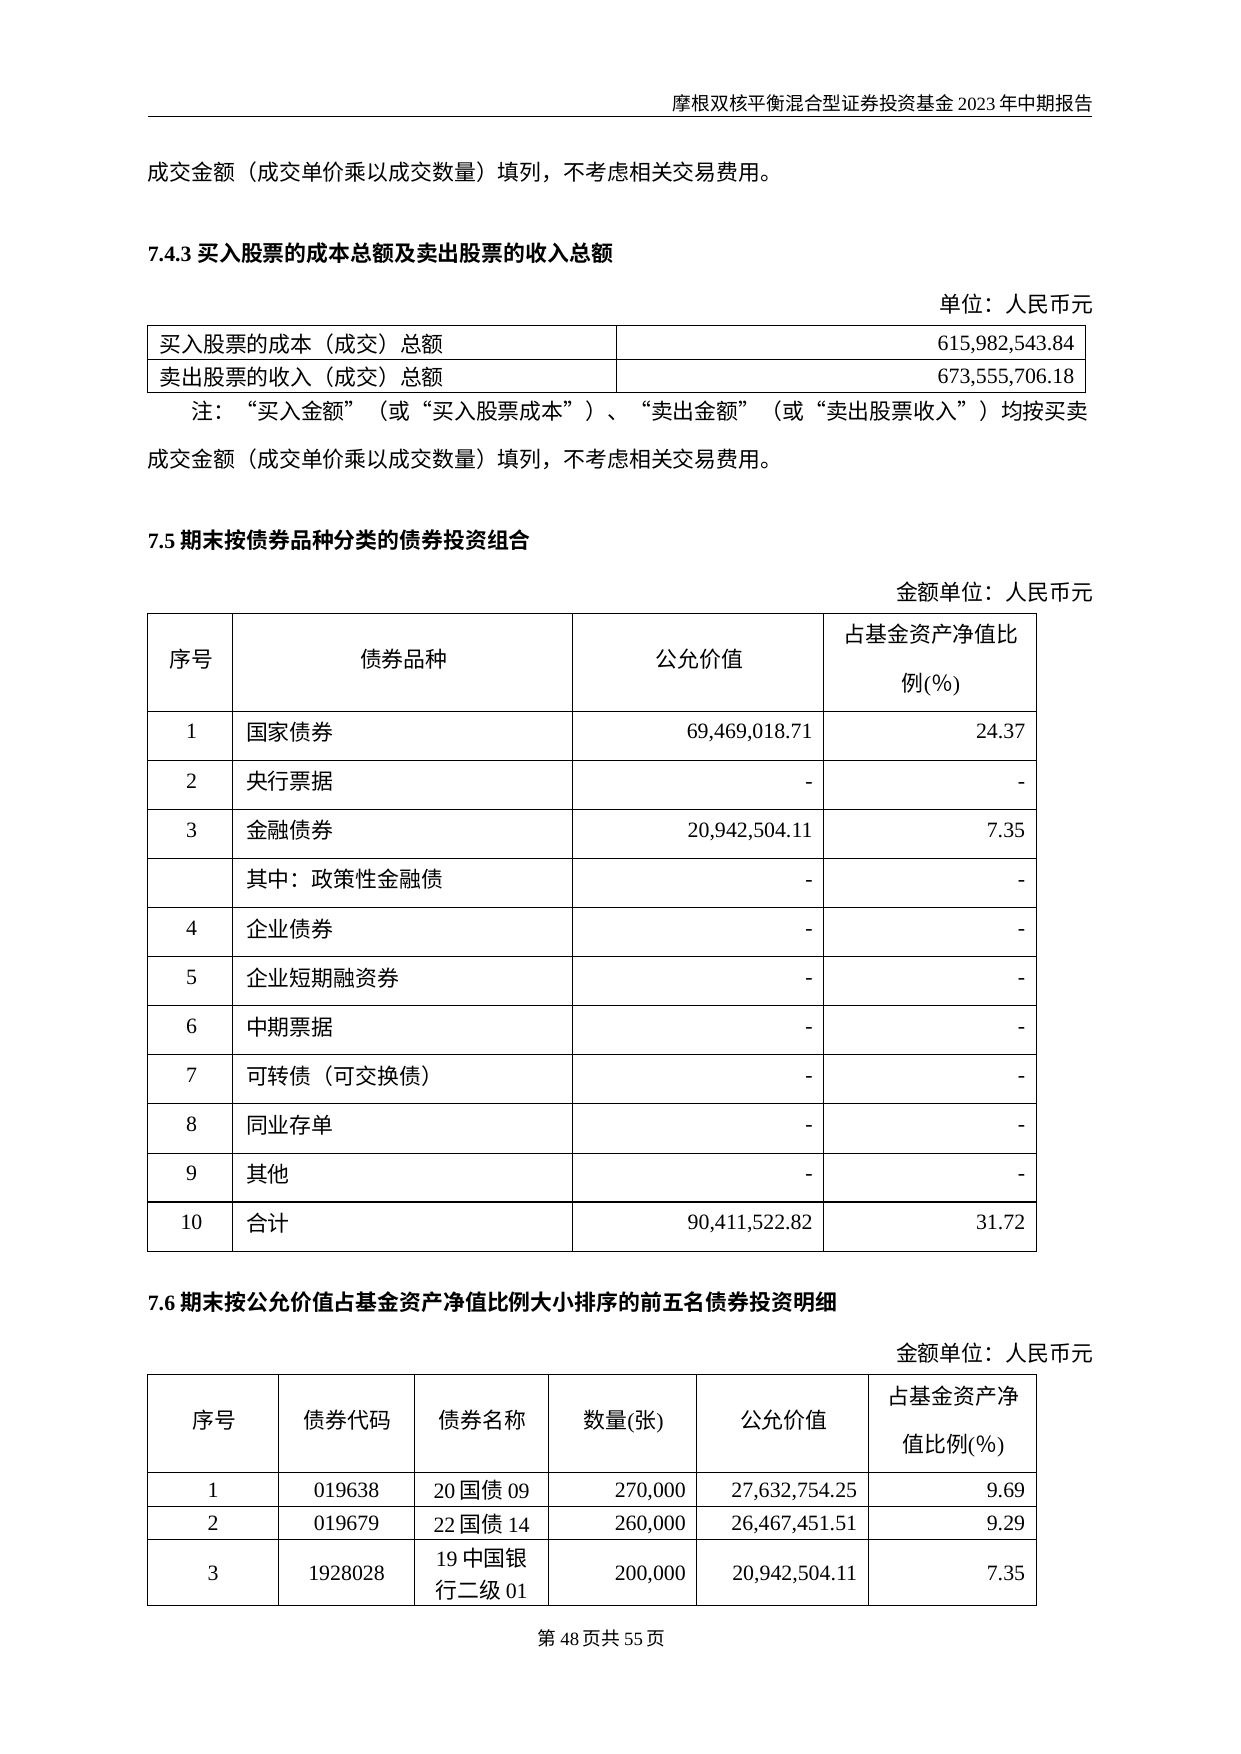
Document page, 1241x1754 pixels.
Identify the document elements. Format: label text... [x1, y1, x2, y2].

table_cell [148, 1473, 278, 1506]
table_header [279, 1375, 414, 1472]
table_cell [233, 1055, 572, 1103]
text 单位：人民币元 [149, 286, 1092, 319]
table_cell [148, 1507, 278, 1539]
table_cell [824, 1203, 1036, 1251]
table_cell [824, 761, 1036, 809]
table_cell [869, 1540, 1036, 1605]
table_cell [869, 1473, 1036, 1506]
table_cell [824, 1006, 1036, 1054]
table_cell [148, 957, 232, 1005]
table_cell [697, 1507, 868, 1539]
text 7.4.3 买入股票的成本总额及卖出股票的收入总额 [148, 235, 1092, 268]
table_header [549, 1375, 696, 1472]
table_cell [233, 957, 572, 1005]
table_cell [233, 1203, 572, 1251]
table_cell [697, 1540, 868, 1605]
subtitle 7.6 期末按公允价值占基金资产净值比例大小排序的前五名债券投资明细 [148, 1284, 1092, 1317]
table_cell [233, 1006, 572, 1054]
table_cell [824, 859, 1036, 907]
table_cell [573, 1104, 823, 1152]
text 金额单位：人民币元 [149, 574, 1092, 607]
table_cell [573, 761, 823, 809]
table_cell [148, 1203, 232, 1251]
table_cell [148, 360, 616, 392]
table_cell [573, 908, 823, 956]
subtitle 7.5 期末按债券品种分类的债券投资组合 [148, 523, 1092, 555]
text 金额单位：人民币元 [149, 1335, 1092, 1368]
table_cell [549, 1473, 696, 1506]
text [148, 154, 1092, 187]
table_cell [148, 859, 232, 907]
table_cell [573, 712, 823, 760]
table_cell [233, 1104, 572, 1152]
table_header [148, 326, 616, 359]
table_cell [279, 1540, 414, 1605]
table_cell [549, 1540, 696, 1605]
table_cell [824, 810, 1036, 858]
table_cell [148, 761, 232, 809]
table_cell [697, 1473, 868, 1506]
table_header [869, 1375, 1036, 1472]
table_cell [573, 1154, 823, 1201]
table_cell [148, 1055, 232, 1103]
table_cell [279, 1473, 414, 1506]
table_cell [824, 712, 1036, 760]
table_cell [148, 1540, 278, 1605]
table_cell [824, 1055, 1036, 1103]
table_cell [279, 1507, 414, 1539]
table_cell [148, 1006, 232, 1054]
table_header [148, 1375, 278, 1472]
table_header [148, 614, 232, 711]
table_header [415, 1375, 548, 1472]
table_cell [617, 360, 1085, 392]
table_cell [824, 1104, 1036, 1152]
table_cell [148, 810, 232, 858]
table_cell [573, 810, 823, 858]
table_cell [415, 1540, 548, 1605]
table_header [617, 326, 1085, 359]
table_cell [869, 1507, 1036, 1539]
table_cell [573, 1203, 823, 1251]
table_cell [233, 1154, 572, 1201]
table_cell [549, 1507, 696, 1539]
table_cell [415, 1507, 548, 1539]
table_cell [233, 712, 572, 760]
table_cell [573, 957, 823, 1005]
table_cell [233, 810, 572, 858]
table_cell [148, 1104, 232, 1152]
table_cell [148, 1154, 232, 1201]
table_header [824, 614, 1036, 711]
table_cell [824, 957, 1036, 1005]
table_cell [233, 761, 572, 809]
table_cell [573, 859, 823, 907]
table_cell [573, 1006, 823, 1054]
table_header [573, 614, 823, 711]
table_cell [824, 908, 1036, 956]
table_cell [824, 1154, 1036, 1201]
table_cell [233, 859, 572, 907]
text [148, 393, 1092, 474]
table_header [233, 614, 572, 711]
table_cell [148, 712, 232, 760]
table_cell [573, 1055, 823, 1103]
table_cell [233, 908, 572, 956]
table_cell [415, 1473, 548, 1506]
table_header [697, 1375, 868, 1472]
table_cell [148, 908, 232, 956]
